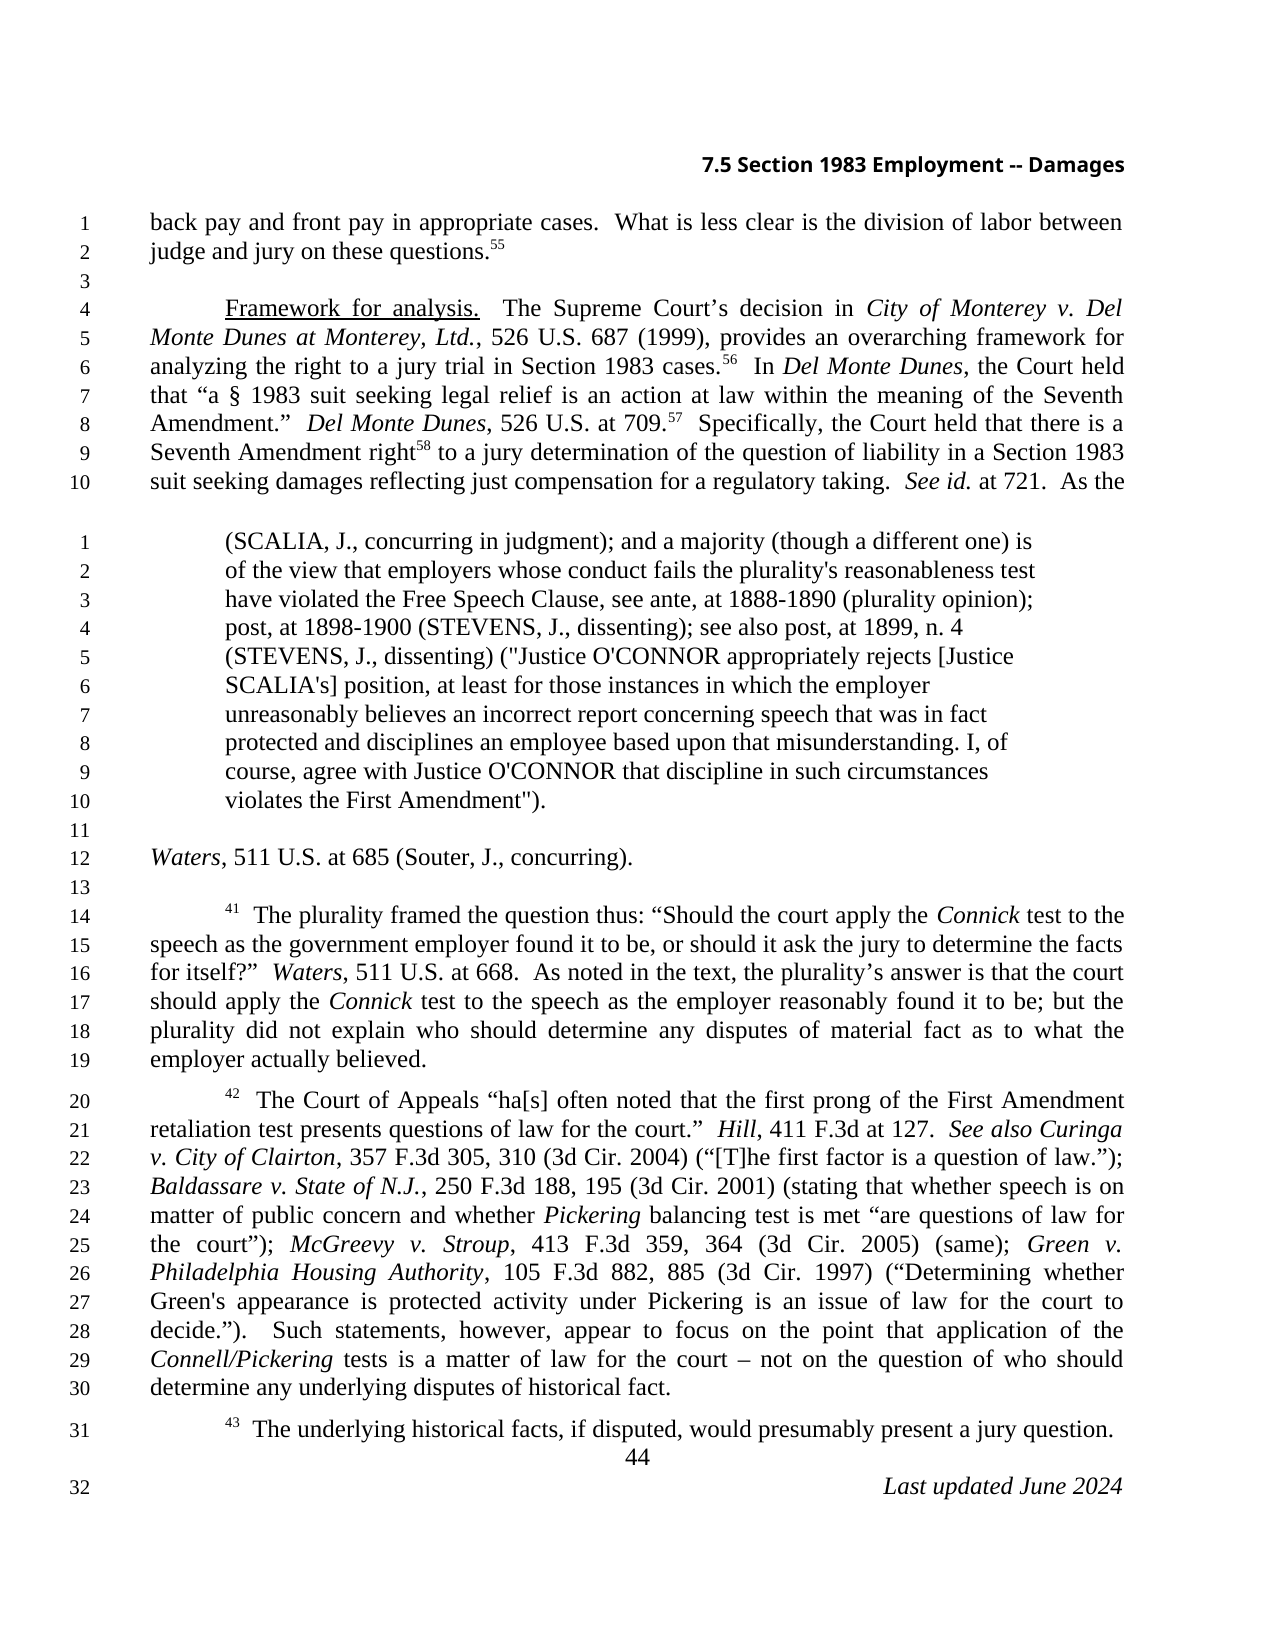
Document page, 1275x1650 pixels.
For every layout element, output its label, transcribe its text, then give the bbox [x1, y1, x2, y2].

text Framework for analysis. The Supreme Court’s decision in City of Monterey v. Del Monte Dunes at Monterey, Ltd., 526 U.S. 687 (1999), provides an overarching framework for analyzing the right to a jury trial in Section 1983 cases. In Del Monte Dunes, the Court held that “a § 1983 suit seeking legal relief is an action at law within the meaning of the Seventh Amendment.” Del Monte Dunes, 526 U.S. at 709. Specifically, the Court held that there is a Seventh Amendment right to a jury determination of the question of liability in a Section 1983 suit seeking damages reflecting just compensation for a regulatory taking. See id. at 721. As the Court explained, “[e]ven when viewed as a simple suit for just compensation, . . . Del Monte Dunes' action sought essentially legal relief.” Id. at 710. The Court relied on “the ‘general rule’ that monetary relief is legal,” id. (quoting Feltner v. Columbia Pictures Television, Inc., 523 U.S. 340, 352 (1998) (quoting Chauffeurs, Teamsters and Helpers, Local No. 391 v. Terry, 494 U.S. 558, 570 (1990))), and on the view that “[j]ust compensation . . . differs from equitable restitution and other monetary remedies available in equity, for in determining just compensation, ‘the question is what has the owner lost, not what has the taker gained,’ ” id. (quoting Boston Chamber of Commerce v. Boston, 217 U.S. 189, 195 (1910)). [150, 293, 1125, 495]
text Instruction 4.8.1 provides a general instruction concerning compensatory damages in Section 1983 cases; though the Comment to Instruction 4.8.1 sets forth principles that govern employment claims under Section 1983, that instruction will require tailoring to the particularities of employment litigation. One set of questions that may arise relates to back pay and front pay. It is clear that a Section 1983 employment discrimination plaintiff can recover back pay and front pay in appropriate cases. What is less clear is the division of labor between judge and jury on these questions. [150, 207, 1125, 265]
